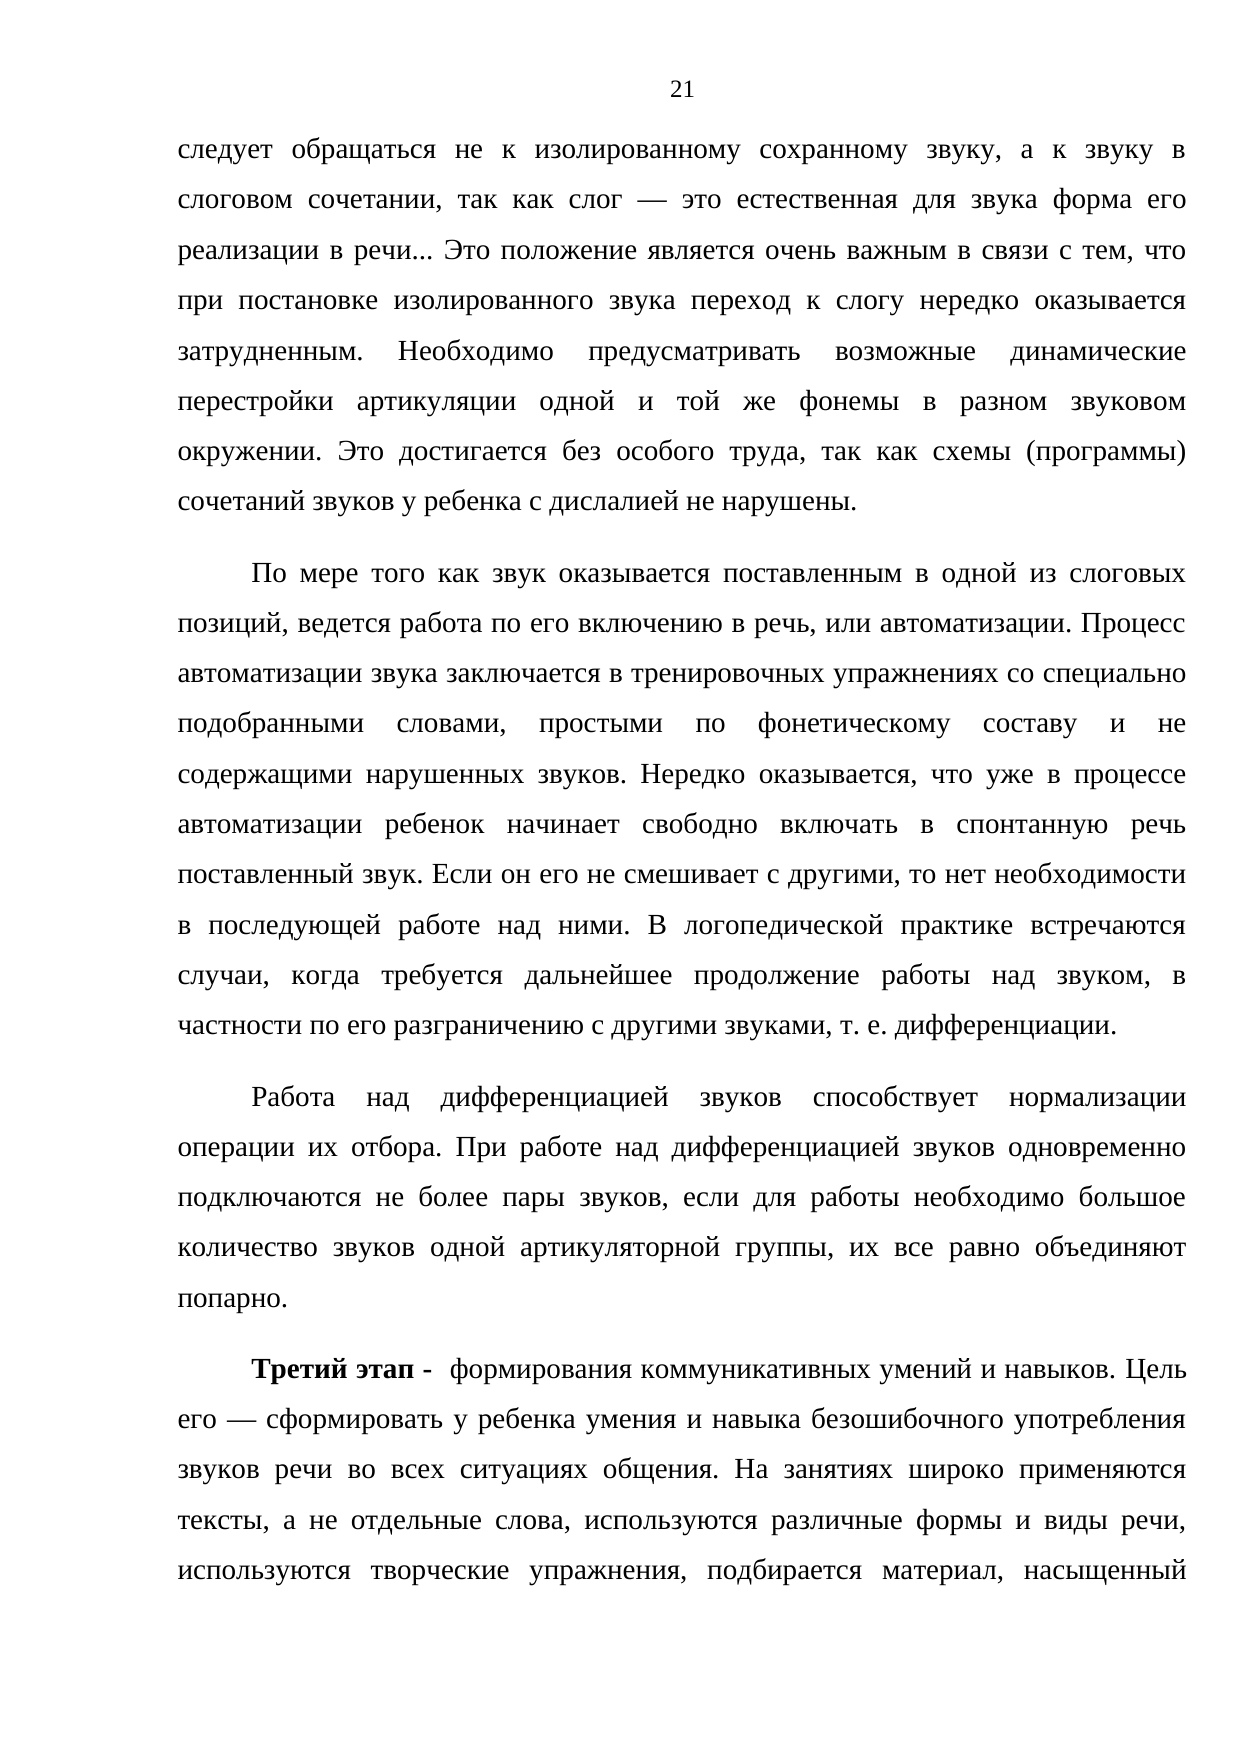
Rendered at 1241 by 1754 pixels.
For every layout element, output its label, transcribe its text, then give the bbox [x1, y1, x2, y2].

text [177, 1351, 1187, 1586]
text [177, 131, 1187, 517]
text По мере того как звук оказывается поставленным в одной из слоговых позиций, ведется работа по его включению в речь, или автоматизации. Процесс автоматизации звука заключается в тренировочных упражнениях со специально подобранными словами, простыми по фонетическому составу и не содержащими нарушенных звуков. Нередко оказывается, что уже в процессе автоматизации ребенок начинает свободно включать в спонтанную речь поставленный звук. Если он его не смешивает с другими, то нет необходимости в последующей работе над ними. В логопедической практике встречаются случаи, когда требуется дальнейшее продолжение работы над звуком, в частности по его разграничению с другими звуками, т. е. дифференциации. [177, 555, 1187, 1041]
text Работа над дифференциацией звуков способствует нормализации операции их отбора. При работе над дифференциацией звуков одновременно подключаются не более пары звуков, если для работы необходимо большое количество звуков одной артикуляторной группы, их все равно объединяют попарно. [177, 1079, 1187, 1313]
